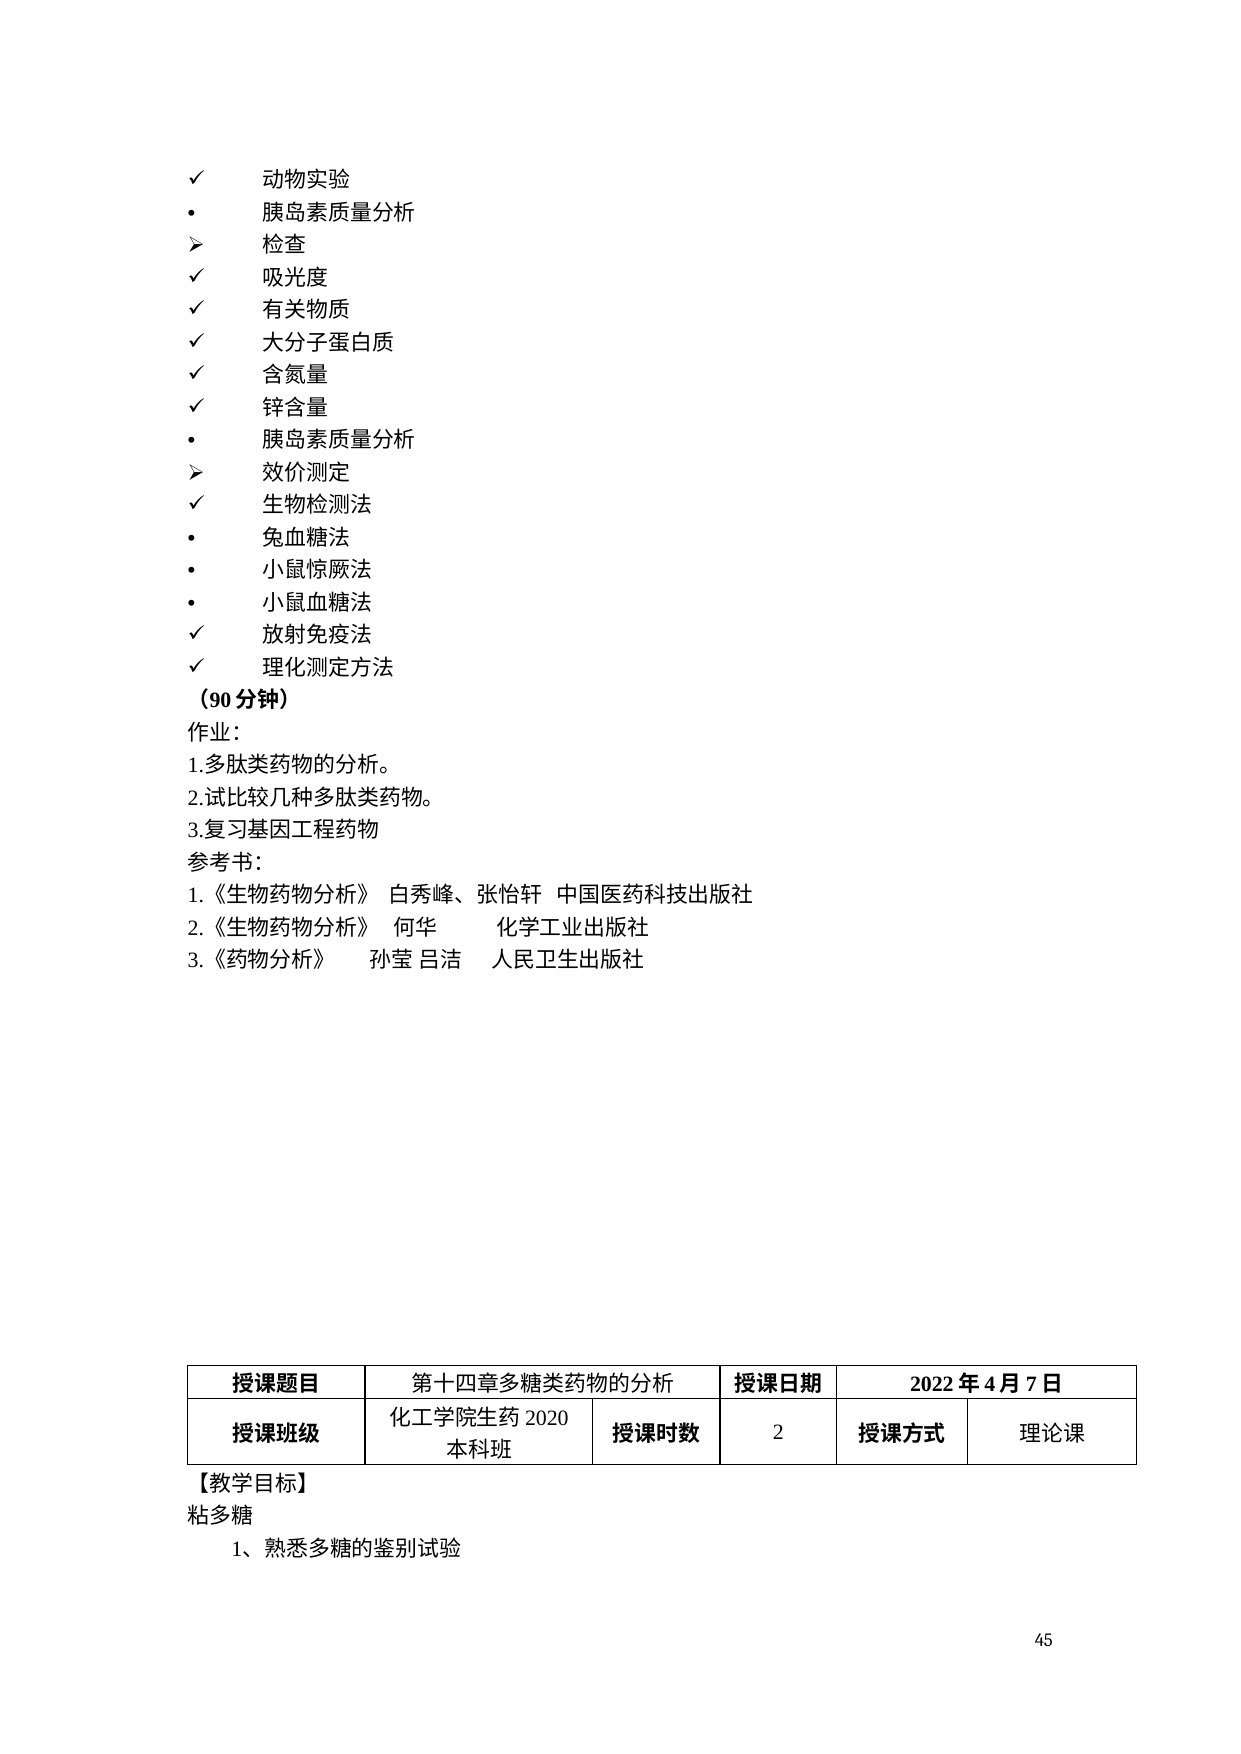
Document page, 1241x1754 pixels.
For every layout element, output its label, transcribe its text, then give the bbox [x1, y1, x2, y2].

list 小鼠血糖法 [187, 584, 1053, 617]
list 有关物质 [187, 292, 1053, 324]
text 1.多肽类药物的分析。 [187, 747, 1053, 779]
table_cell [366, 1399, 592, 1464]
list 大分子蛋白质 [187, 324, 1053, 357]
list 放射免疫法 [187, 617, 1053, 649]
text 1.《生物药物分析》 白秀峰、张怡轩 中国医药科技出版社 [187, 877, 1053, 909]
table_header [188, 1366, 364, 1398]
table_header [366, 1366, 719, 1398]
text 1、熟悉多糖的鉴别试验 [187, 1530, 1053, 1563]
text （90分钟） [187, 682, 1053, 714]
text 参考书： [187, 844, 1053, 877]
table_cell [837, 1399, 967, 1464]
list 效价测定 [187, 454, 1053, 487]
list 胰岛素质量分析 [187, 422, 1053, 454]
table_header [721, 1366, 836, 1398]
list 锌含量 [187, 389, 1053, 422]
text 【教学目标】 粘多糖 [187, 1465, 1053, 1530]
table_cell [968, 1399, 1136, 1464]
list 理化测定方法 [187, 649, 1053, 682]
list 动物实验 [187, 162, 1053, 194]
text 2.《生物药物分析》 何华 化学工业出版社 [187, 909, 1053, 942]
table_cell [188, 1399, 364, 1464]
text 2.试比较几种多肽类药物。 [187, 779, 1053, 812]
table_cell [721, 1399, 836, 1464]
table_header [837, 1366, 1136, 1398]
list 吸光度 [187, 259, 1053, 292]
text 3.《药物分析》 孙莹 吕洁 人民卫生出版社 [187, 942, 1053, 974]
text 作业： [187, 714, 1053, 747]
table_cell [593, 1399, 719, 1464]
text 3.复习基因工程药物 [187, 812, 1053, 844]
list 兔血糖法 [187, 519, 1053, 552]
list 小鼠惊厥法 [187, 552, 1053, 584]
list 含氮量 [187, 357, 1053, 389]
list 胰岛素质量分析 [187, 194, 1053, 227]
list 生物检测法 [187, 487, 1053, 519]
list 检查 [187, 227, 1053, 259]
